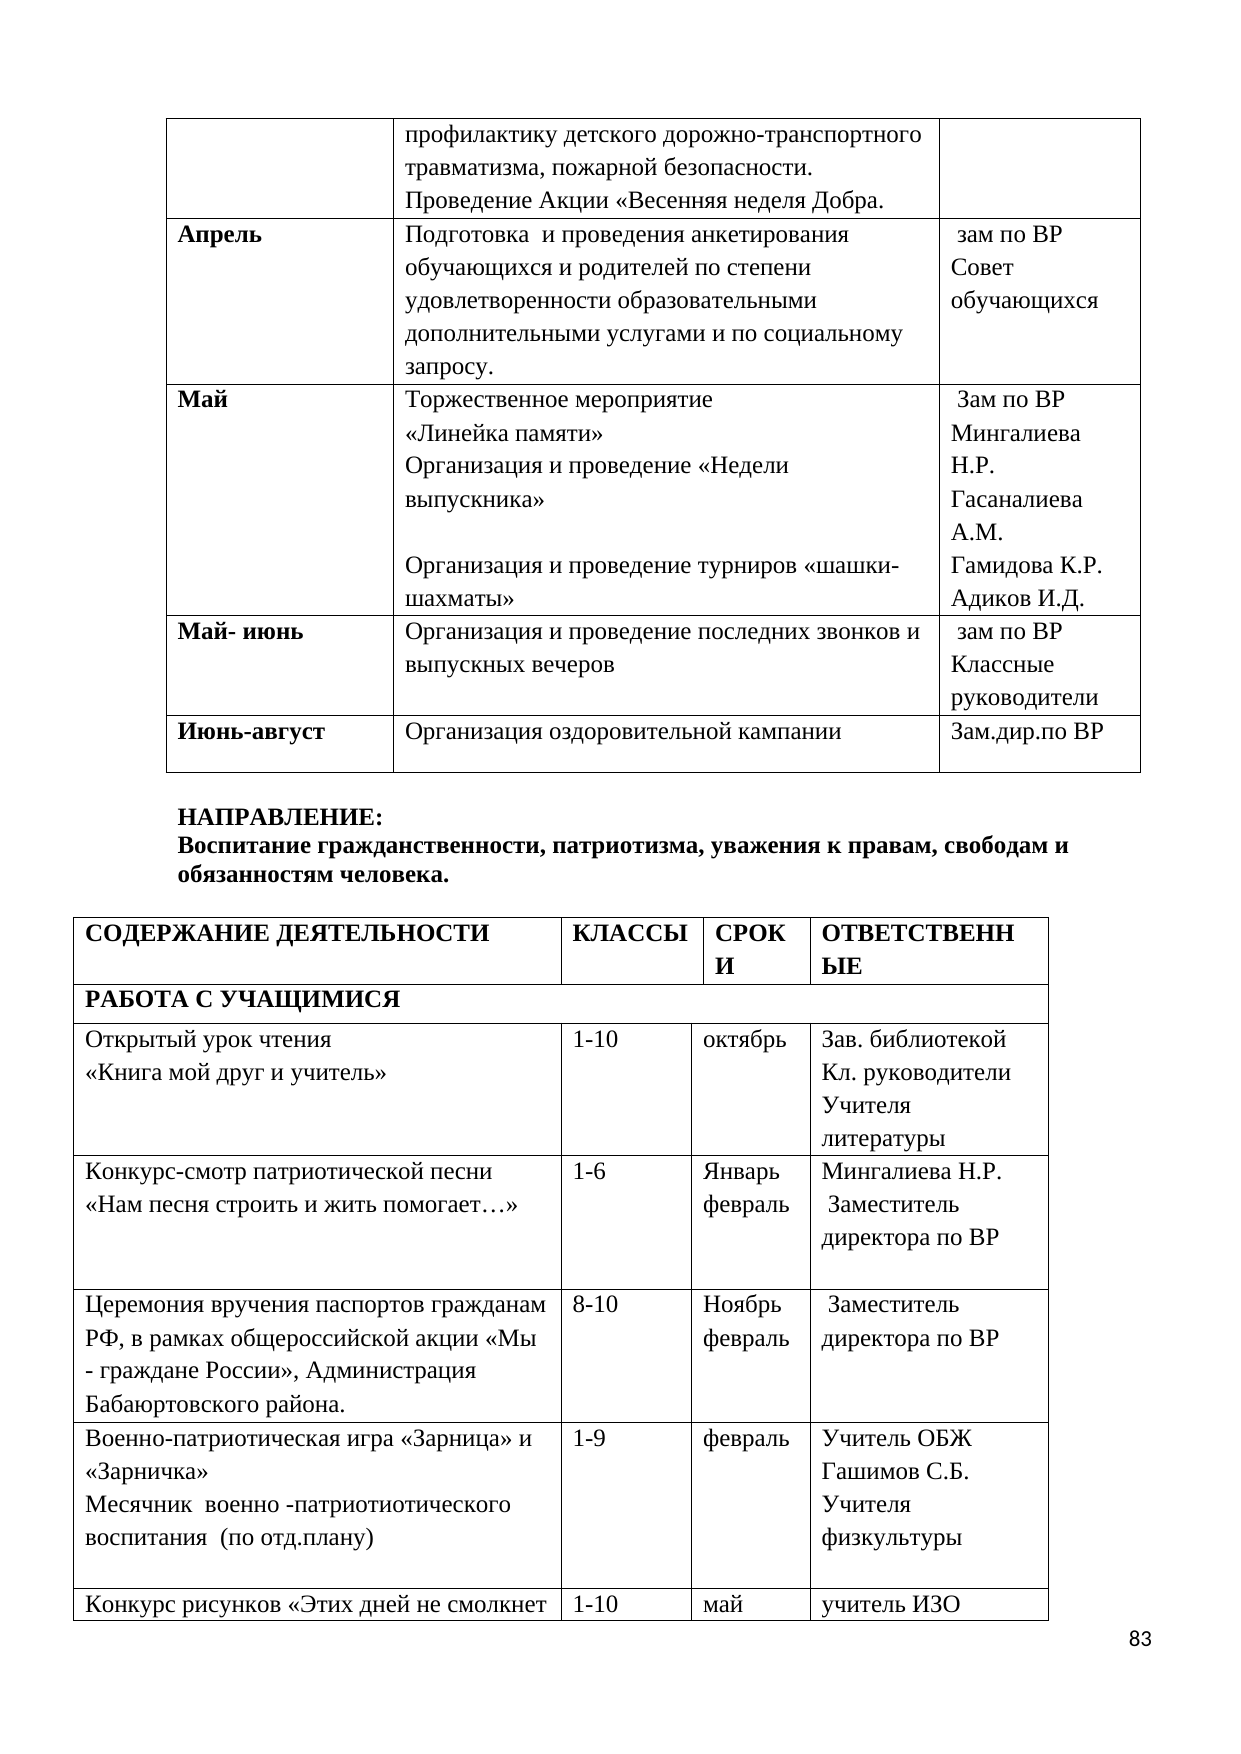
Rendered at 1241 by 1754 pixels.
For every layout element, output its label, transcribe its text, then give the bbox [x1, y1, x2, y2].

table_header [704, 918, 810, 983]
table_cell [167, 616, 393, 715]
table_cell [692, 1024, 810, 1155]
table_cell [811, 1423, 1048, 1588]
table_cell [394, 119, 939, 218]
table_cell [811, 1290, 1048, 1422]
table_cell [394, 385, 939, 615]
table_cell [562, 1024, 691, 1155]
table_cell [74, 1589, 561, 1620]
text НАПРАВЛЕНИЕ: [177, 802, 1152, 831]
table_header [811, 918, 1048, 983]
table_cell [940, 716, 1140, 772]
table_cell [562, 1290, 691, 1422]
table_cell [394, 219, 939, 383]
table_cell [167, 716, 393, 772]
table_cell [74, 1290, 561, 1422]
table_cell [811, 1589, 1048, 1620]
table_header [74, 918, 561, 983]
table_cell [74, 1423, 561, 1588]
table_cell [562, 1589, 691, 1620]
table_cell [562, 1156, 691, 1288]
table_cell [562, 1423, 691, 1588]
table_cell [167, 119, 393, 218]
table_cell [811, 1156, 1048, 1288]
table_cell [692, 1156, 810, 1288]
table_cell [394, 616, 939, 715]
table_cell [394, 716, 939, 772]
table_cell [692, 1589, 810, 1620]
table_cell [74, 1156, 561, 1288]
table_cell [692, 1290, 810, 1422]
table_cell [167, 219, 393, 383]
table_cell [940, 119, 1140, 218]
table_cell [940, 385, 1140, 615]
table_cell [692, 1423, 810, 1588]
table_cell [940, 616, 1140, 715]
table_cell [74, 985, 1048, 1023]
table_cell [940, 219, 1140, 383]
text Воспитание гражданственности, патриотизма, уважения к правам, свободам и обязанностям человека. [177, 831, 1152, 888]
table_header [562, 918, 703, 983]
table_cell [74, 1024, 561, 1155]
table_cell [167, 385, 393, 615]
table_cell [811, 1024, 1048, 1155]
